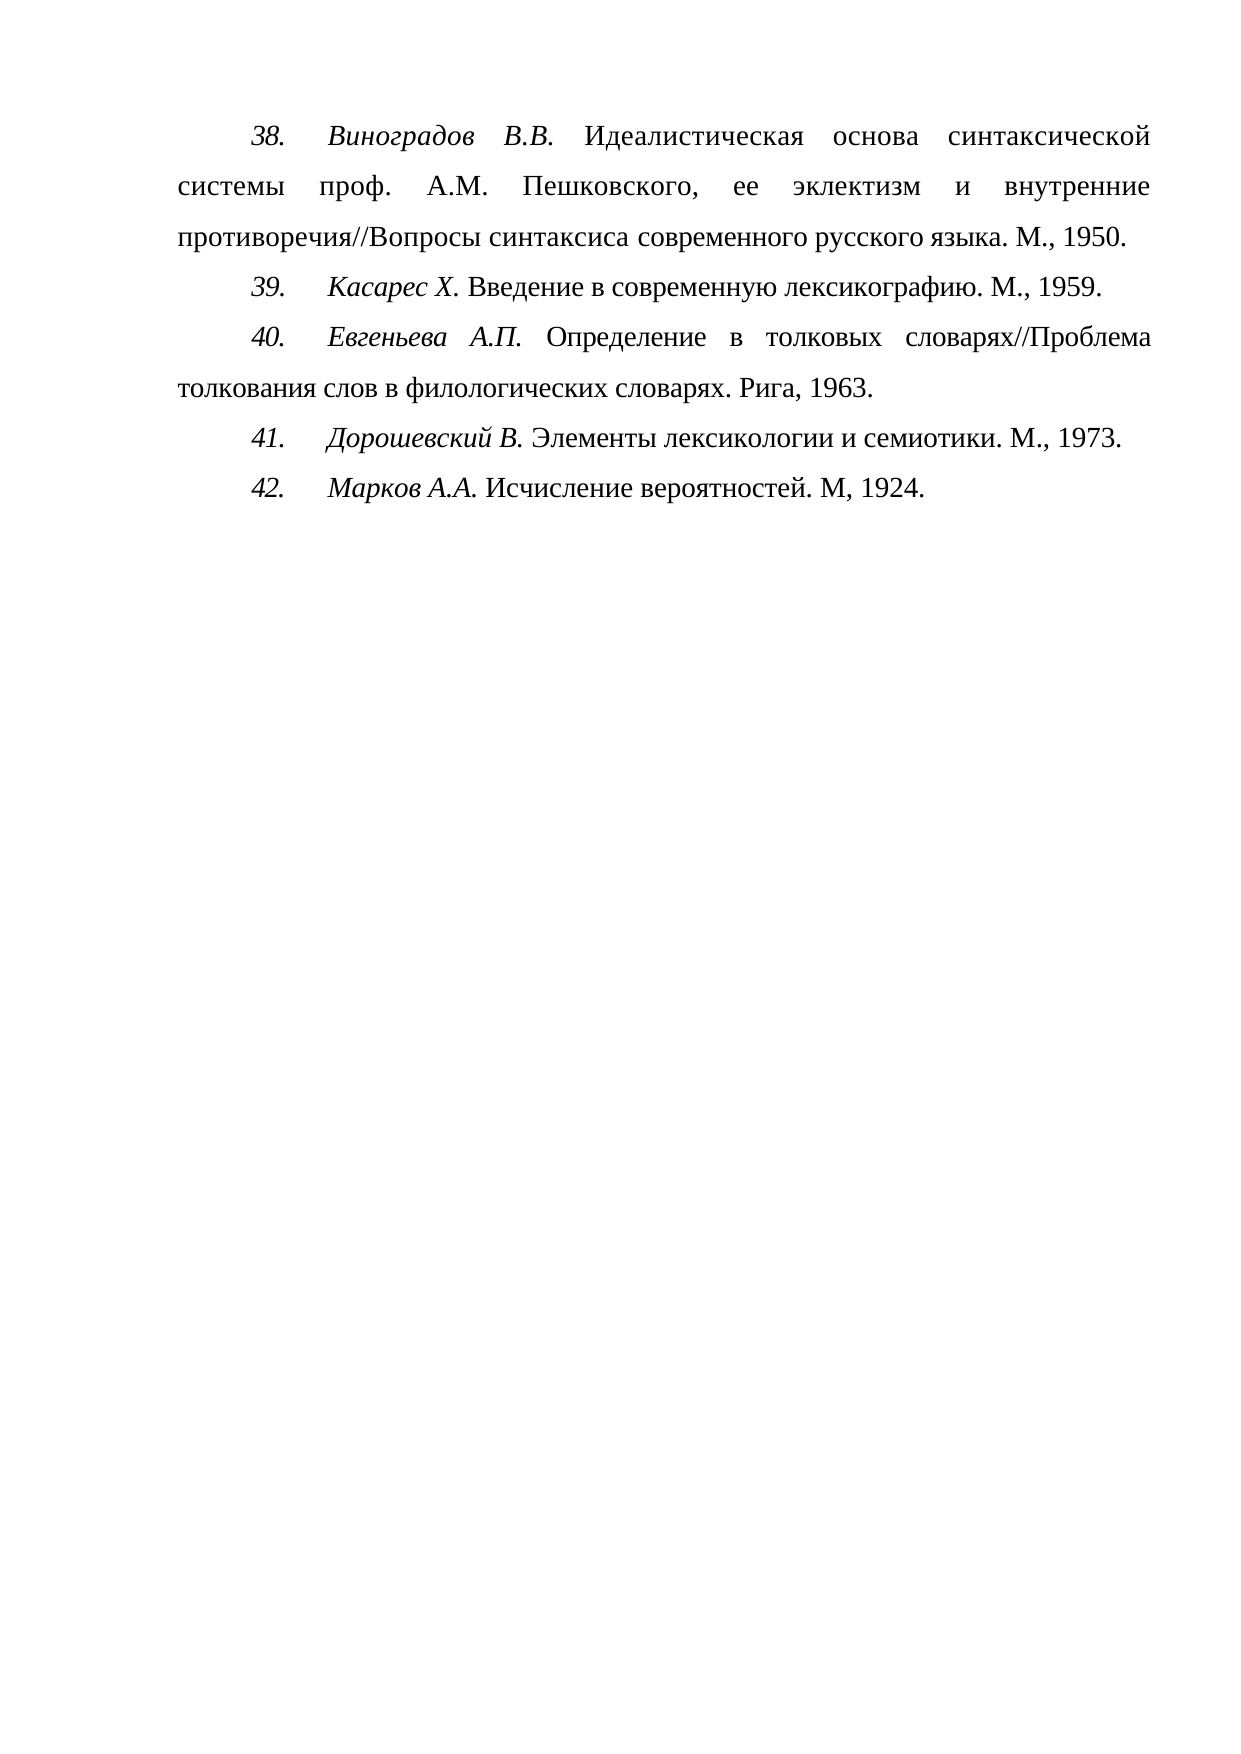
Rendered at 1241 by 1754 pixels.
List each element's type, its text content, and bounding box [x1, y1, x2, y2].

list Марков А.А. Исчисление вероятностей. М, 1924. [177, 470, 1152, 504]
list Дорошевский В. Элементы лексикологии и семиотики. М., 1973. [177, 420, 1152, 453]
list Касарес X. Введение в современную лексикографию. М., 1959. [177, 269, 1152, 303]
list Виноградов В.В. Идеалистическая основа синтаксической системы проф. А.М. Пешковского, ее эклектизм и внутренние противоречия//Вопросы синтаксиса современного русского языка. М., 1950. [177, 118, 1152, 252]
list Евгеньева А.П. Определение в толковых словарях//Проблема толкования слов в филологических словарях. Рига, 1963. [177, 319, 1152, 403]
